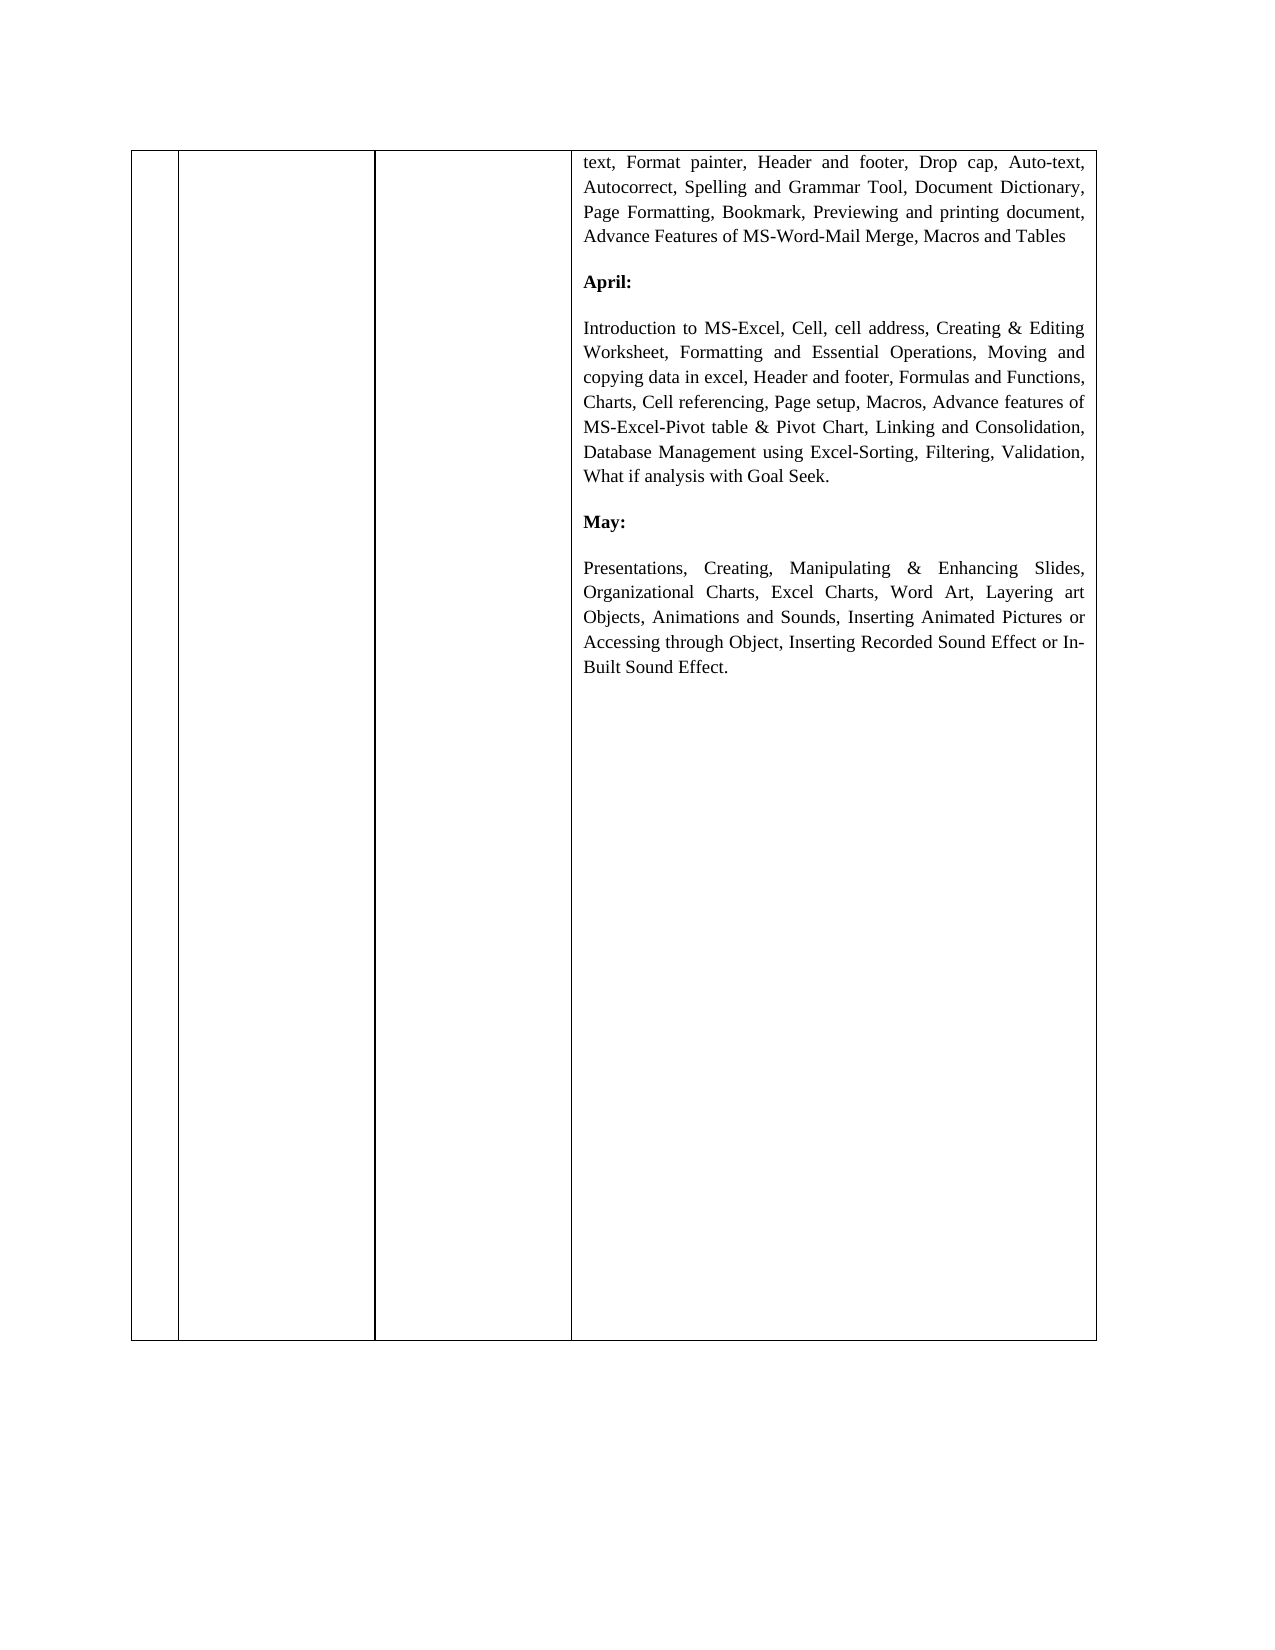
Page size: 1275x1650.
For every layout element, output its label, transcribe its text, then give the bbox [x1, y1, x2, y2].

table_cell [572, 151, 1096, 1340]
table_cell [179, 151, 374, 1340]
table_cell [376, 151, 571, 1340]
table_cell 2 [132, 151, 178, 1340]
